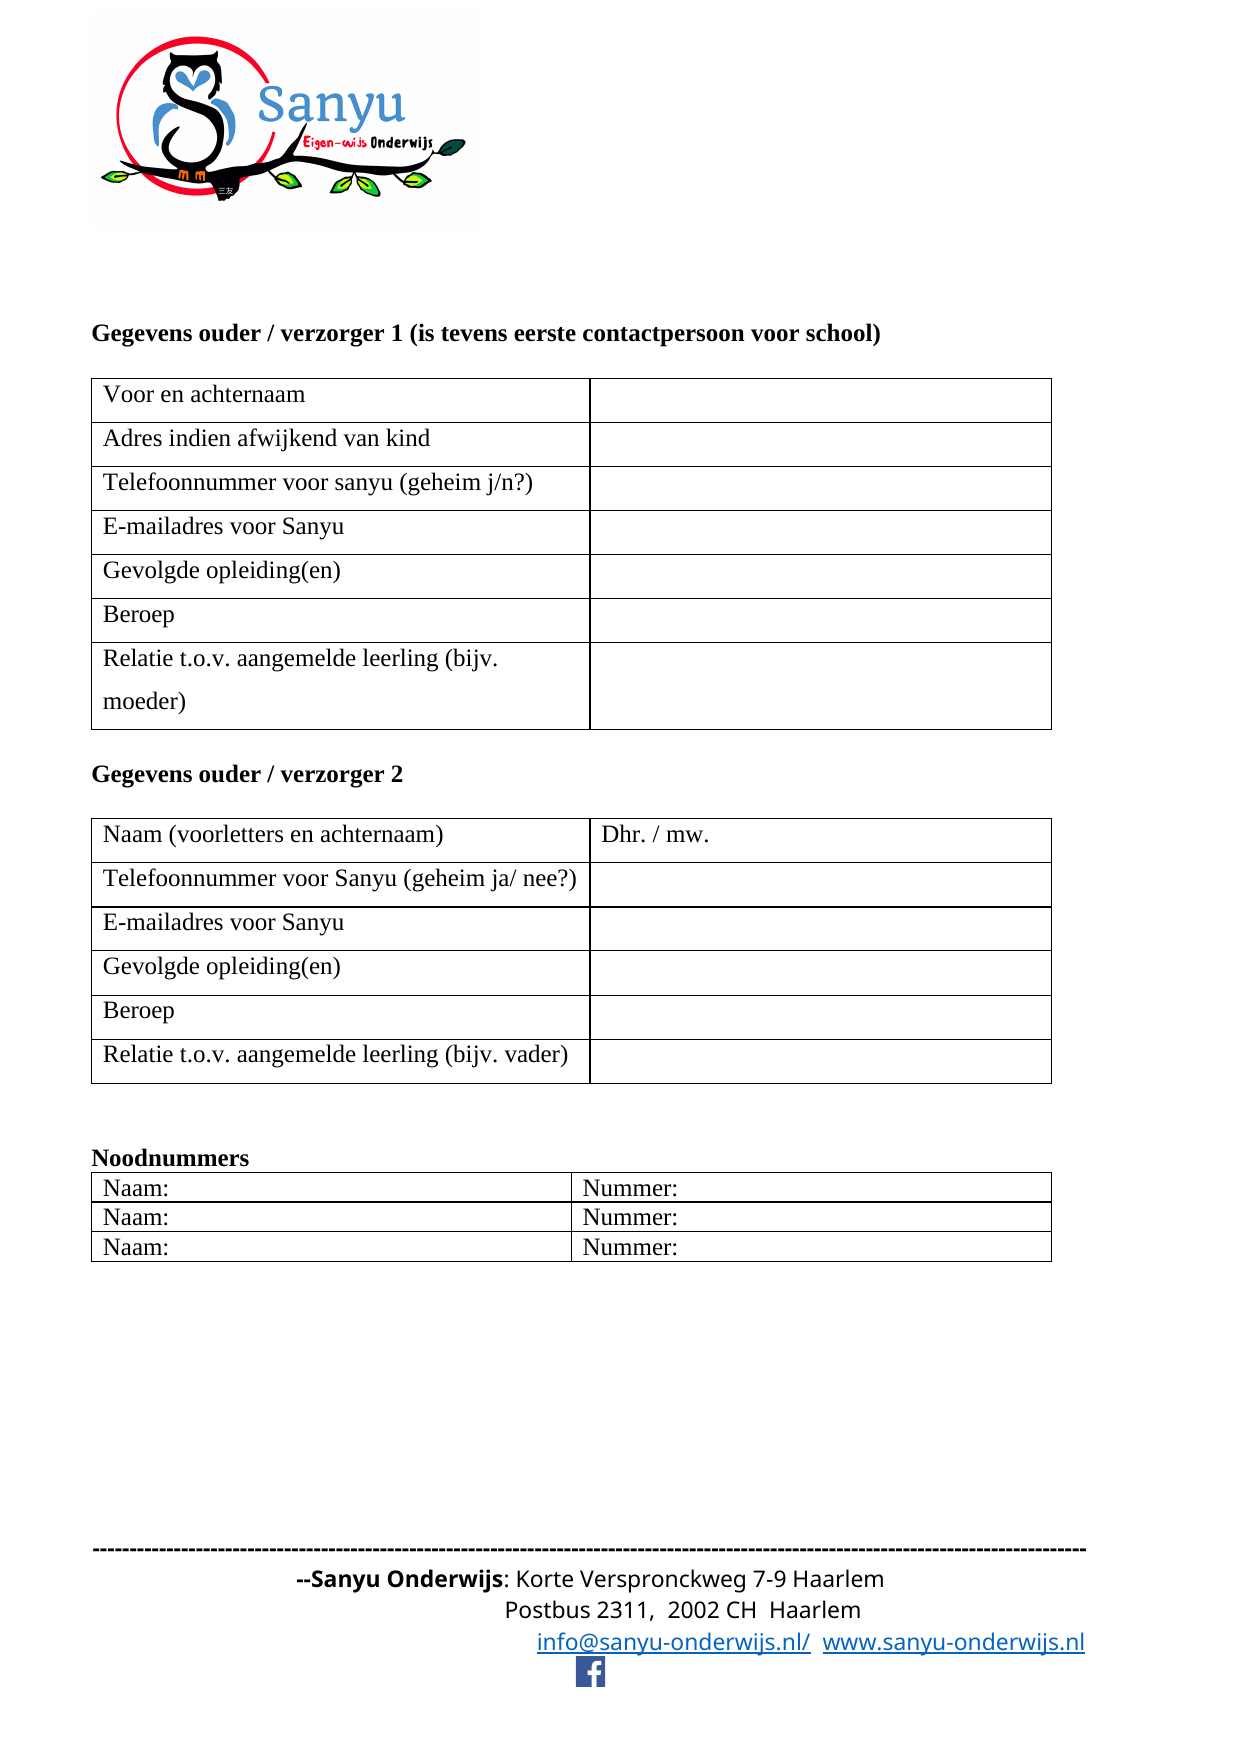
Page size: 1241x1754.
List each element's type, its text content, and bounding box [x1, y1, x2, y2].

table_cell Telefoonnummer voor Sanyu (geheim ja/ nee?) [92, 863, 589, 906]
table_cell [591, 1040, 1051, 1083]
table_cell [591, 423, 1051, 466]
text Gegevens ouder / verzorger 2 [91, 759, 1090, 818]
table_cell [591, 908, 1051, 950]
table_cell [591, 511, 1051, 554]
table_cell E-mailadres voor Sanyu [92, 511, 589, 554]
table_header Nummer: [572, 1173, 1051, 1201]
table_cell Naam: [92, 1203, 571, 1231]
table_cell Gevolgde opleiding(en) [92, 555, 589, 598]
table_cell Nummer: [572, 1232, 1051, 1261]
table_header Naam: [92, 1173, 571, 1201]
picture [575, 1656, 606, 1687]
table_cell Adres indien afwijkend van kind [92, 423, 589, 466]
table_cell [591, 951, 1051, 994]
table_cell Nummer: [572, 1203, 1051, 1231]
table_cell E-mailadres voor Sanyu [92, 908, 589, 950]
table_cell Beroep [92, 996, 589, 1038]
table_header Dhr. / mw. [591, 819, 1051, 862]
table_cell [591, 467, 1051, 510]
table_cell Relatie t.o.v. aangemelde leerling (bijv. vader) [92, 1040, 589, 1083]
table_cell [591, 555, 1051, 598]
table_cell [591, 863, 1051, 906]
table_cell [591, 599, 1051, 642]
picture [91, 11, 484, 231]
text Noodnummers [91, 1143, 1090, 1172]
table_cell [591, 996, 1051, 1038]
table_cell Naam: [92, 1232, 571, 1261]
table_cell Telefoonnummer voor sanyu (geheim j/n?) [92, 467, 589, 510]
table_header [591, 379, 1051, 422]
table_header Voor en achternaam [92, 379, 589, 422]
table_cell Beroep [92, 599, 589, 642]
table_cell [591, 643, 1051, 729]
table_header Naam (voorletters en achternaam) [92, 819, 589, 862]
text Gegevens ouder / verzorger 1 (is tevens eerste contactpersoon voor school) [91, 318, 1090, 378]
table_cell Gevolgde opleiding(en) [92, 951, 589, 994]
table_cell Relatie t.o.v. aangemelde leerling (bijv. moeder) [92, 643, 589, 729]
